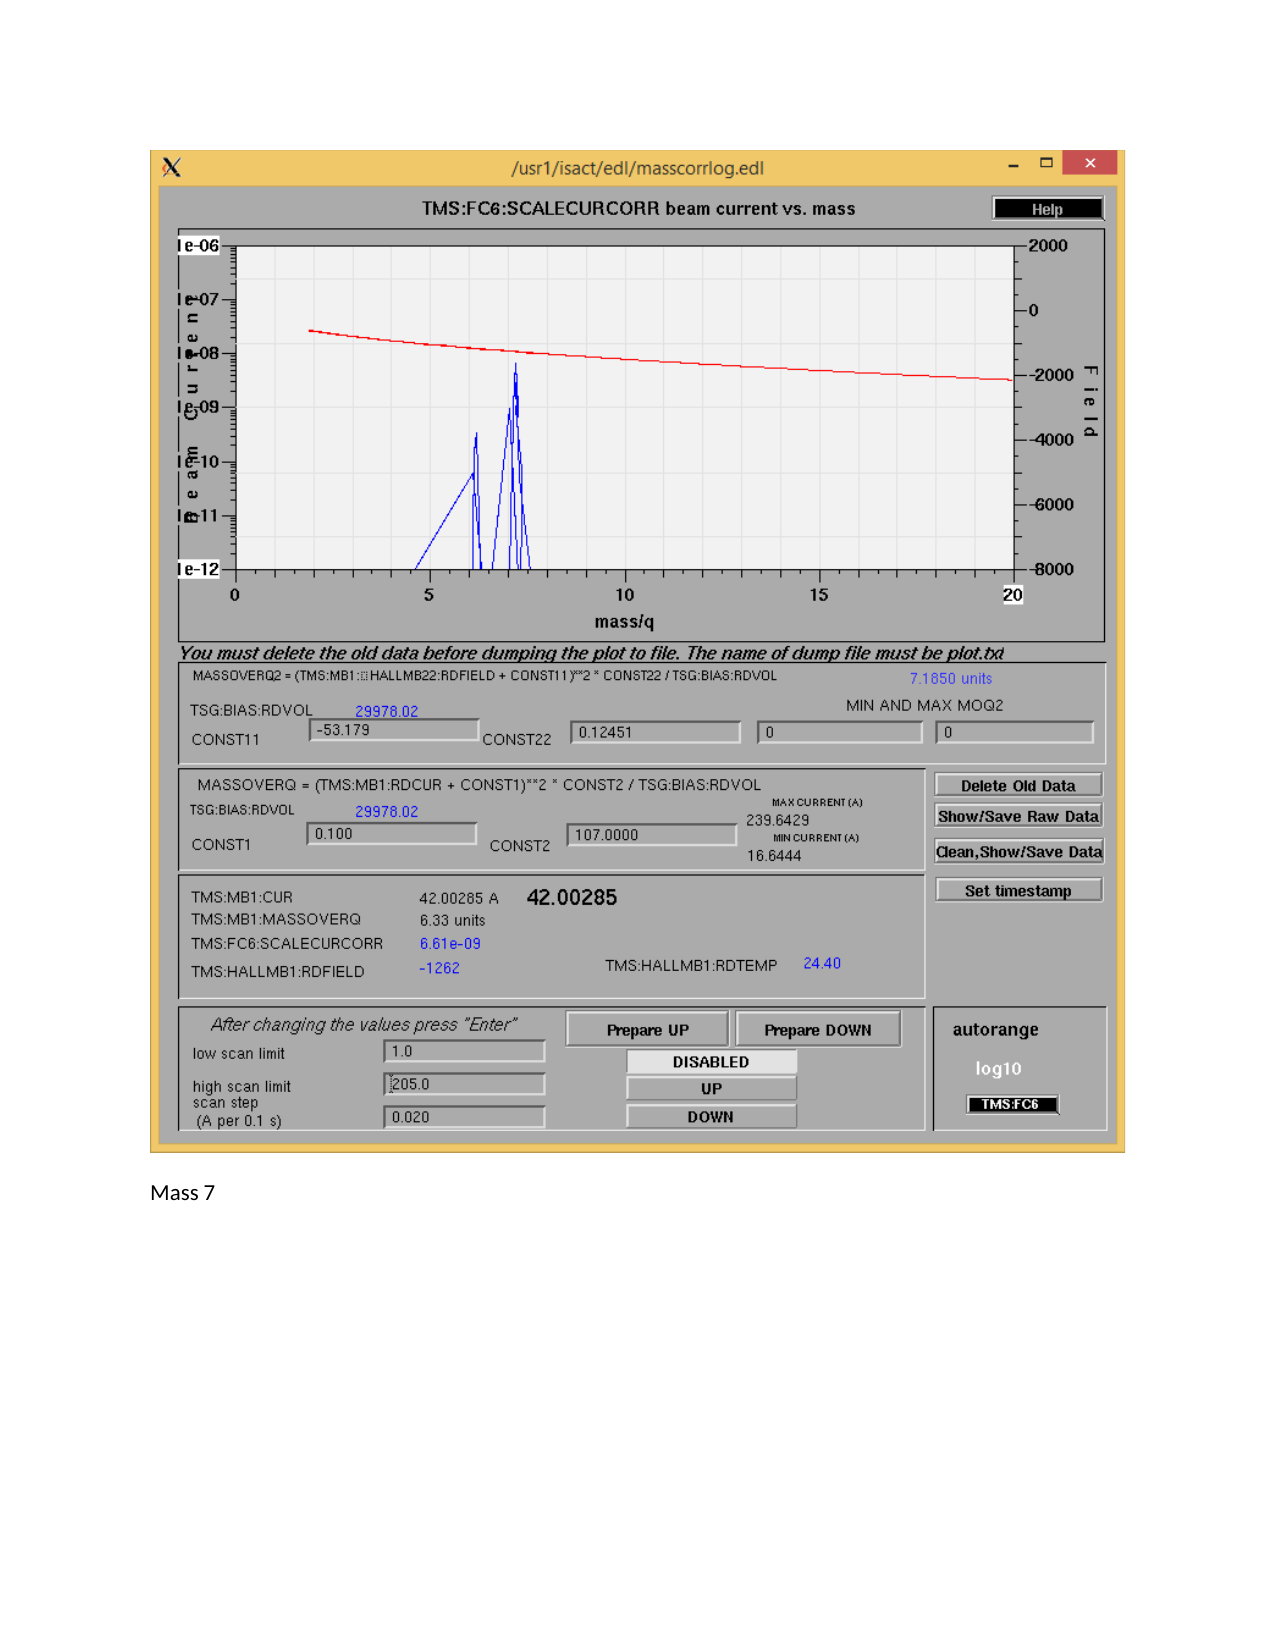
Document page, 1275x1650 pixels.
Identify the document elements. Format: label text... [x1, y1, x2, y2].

picture [150, 150, 1125, 1153]
text Mass 7 [150, 1178, 1125, 1206]
